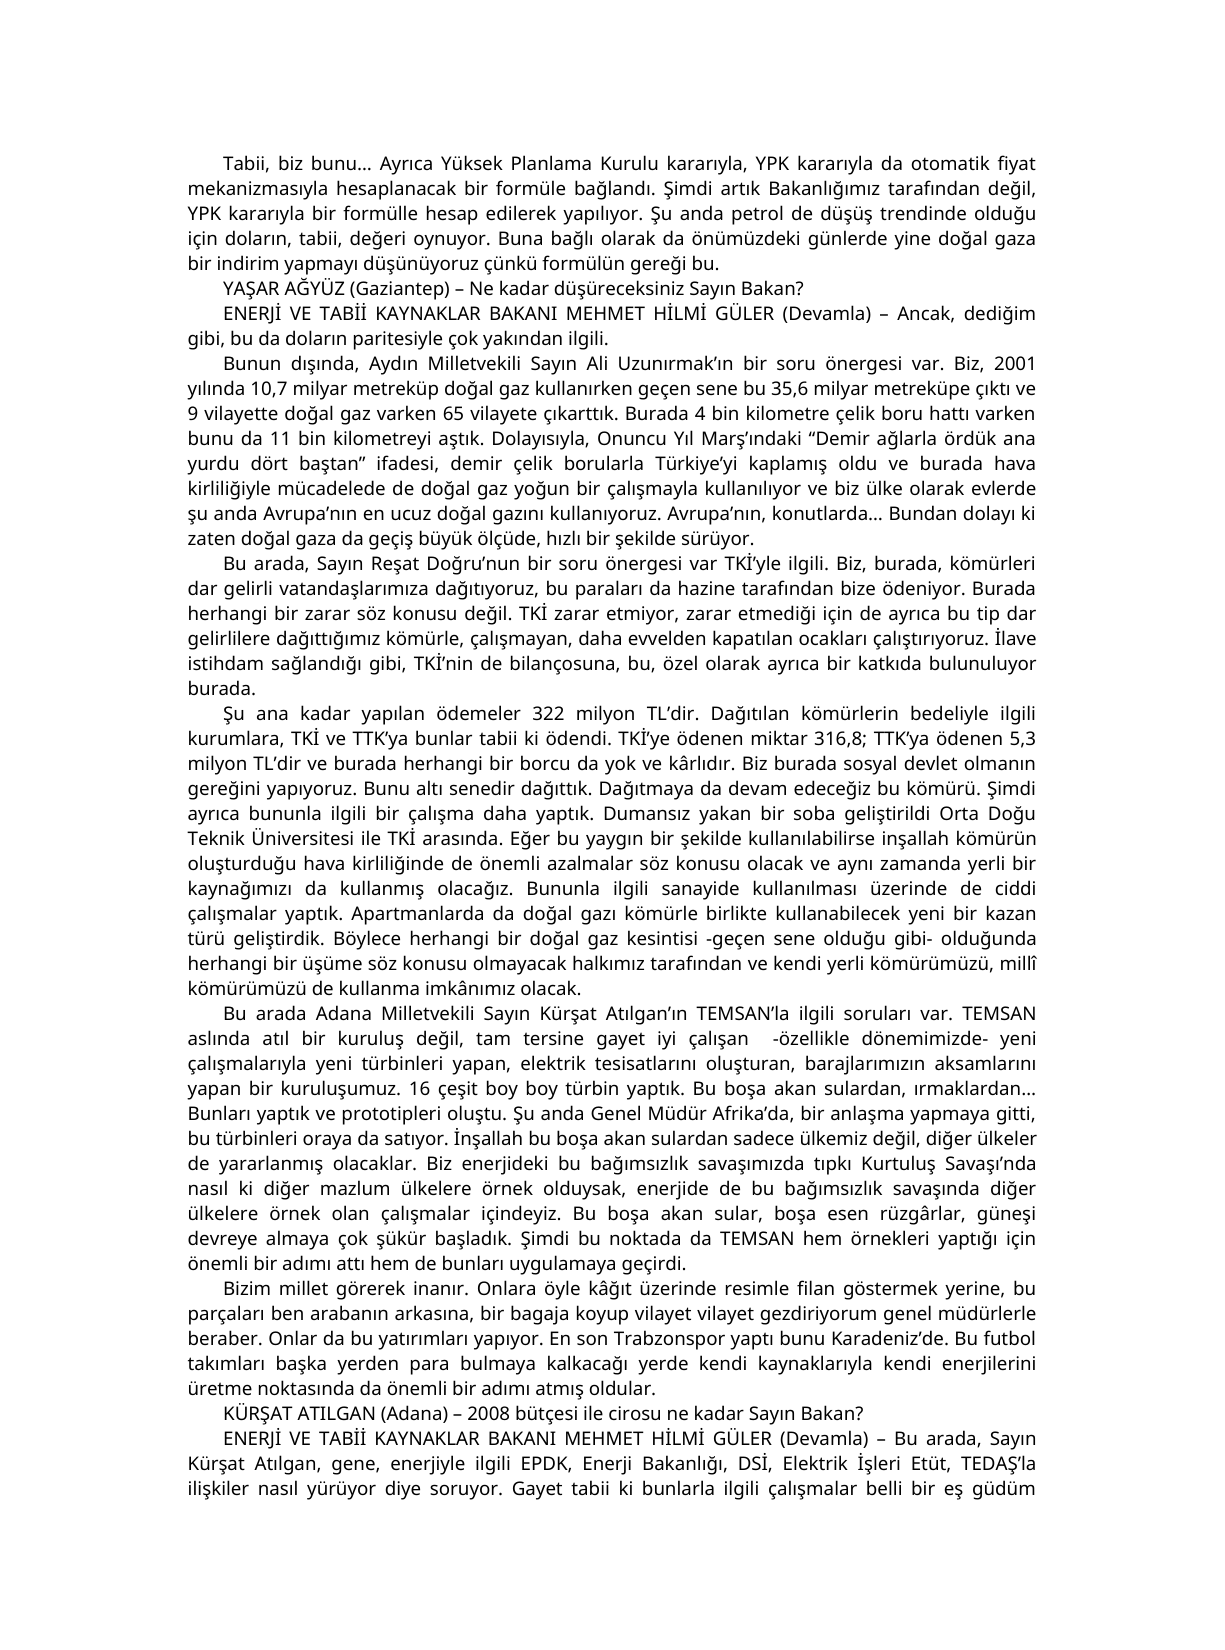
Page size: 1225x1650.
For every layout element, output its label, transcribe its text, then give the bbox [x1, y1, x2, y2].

text Bu arada, Sayın Reşat Doğru’nun bir soru önergesi var TKİ’yle ilgili. Biz, burada, kömürleri dar gelirli vatandaşlarımıza dağıtıyoruz, bu paraları da hazine tarafından bize ödeniyor. Burada herhangi bir zarar söz konusu değil. TKİ zarar etmiyor, zarar etmediği için de ayrıca bu tip dar gelirlilere dağıttığımız kömürle, çalışmayan, daha evvelden kapatılan ocakları çalıştırıyoruz. İlave istihdam sağlandığı gibi, TKİ’nin de bilançosuna, bu, özel olarak ayrıca bir katkıda bulunuluyor burada. [187, 550, 1037, 700]
text Bu arada Adana Milletvekili Sayın Kürşat Atılgan’ın TEMSAN’la ilgili soruları var. TEMSAN aslında atıl bir kuruluş değil, tam tersine gayet iyi çalışan -özellikle dönemimizde- yeni çalışmalarıyla yeni türbinleri yapan, elektrik tesisatlarını oluşturan, barajlarımızın aksamlarını yapan bir kuruluşumuz. 16 çeşit boy boy türbin yaptık. Bu boşa akan sulardan, ırmaklardan… Bunları yaptık ve prototipleri oluştu. Şu anda Genel Müdür Afrika’da, bir anlaşma yapmaya gitti, bu türbinleri oraya da satıyor. İnşallah bu boşa akan sulardan sadece ülkemiz değil, diğer ülkeler de yararlanmış olacaklar. Biz enerjideki bu bağımsızlık savaşımızda tıpkı Kurtuluş Savaşı’nda nasıl ki diğer mazlum ülkelere örnek olduysak, enerjide de bu bağımsızlık savaşında diğer ülkelere örnek olan çalışmalar içindeyiz. Bu boşa akan sular, boşa esen rüzgârlar, güneşi devreye almaya çok şükür başladık. Şimdi bu noktada da TEMSAN hem örnekleri yaptığı için önemli bir adımı attı hem de bunları uygulamaya geçirdi. [187, 1000, 1037, 1275]
text KÜRŞAT ATILGAN (Adana) – 2008 bütçesi ile cirosu ne kadar Sayın Bakan? [187, 1400, 1037, 1425]
text YAŞAR AĞYÜZ (Gaziantep) – Ne kadar düşüreceksiniz Sayın Bakan? [187, 275, 1037, 300]
text Şu ana kadar yapılan ödemeler 322 milyon TL’dir. Dağıtılan kömürlerin bedeliyle ilgili kurumlara, TKİ ve TTK’ya bunlar tabii ki ödendi. TKİ’ye ödenen miktar 316,8; TTK’ya ödenen 5,3 milyon TL’dir ve burada herhangi bir borcu da yok ve kârlıdır. Biz burada sosyal devlet olmanın gereğini yapıyoruz. Bunu altı senedir dağıttık. Dağıtmaya da devam edeceğiz bu kömürü. Şimdi ayrıca bununla ilgili bir çalışma daha yaptık. Dumansız yakan bir soba geliştirildi Orta Doğu Teknik Üniversitesi ile TKİ arasında. Eğer bu yaygın bir şekilde kullanılabilirse inşallah kömürün oluşturduğu hava kirliliğinde de önemli azalmalar söz konusu olacak ve aynı zamanda yerli bir kaynağımızı da kullanmış olacağız. Bununla ilgili sanayide kullanılması üzerinde de ciddi çalışmalar yaptık. Apartmanlarda da doğal gazı kömürle birlikte kullanabilecek yeni bir kazan türü geliştirdik. Böylece herhangi bir doğal gaz kesintisi -geçen sene olduğu gibi- olduğunda herhangi bir üşüme söz konusu olmayacak halkımız tarafından ve kendi yerli kömürümüzü, millî kömürümüzü de kullanma imkânımız olacak. [187, 700, 1037, 1000]
text Bizim millet görerek inanır. Onlara öyle kâğıt üzerinde resimle filan göstermek yerine, bu parçaları ben arabanın arkasına, bir bagaja koyup vilayet vilayet gezdiriyorum genel müdürlerle beraber. Onlar da bu yatırımları yapıyor. En son Trabzonspor yaptı bunu Karadeniz’de. Bu futbol takımları başka yerden para bulmaya kalkacağı yerde kendi kaynaklarıyla kendi enerjilerini üretme noktasında da önemli bir adımı atmış oldular. [187, 1275, 1037, 1400]
text Bunun dışında, Aydın Milletvekili Sayın Ali Uzunırmak’ın bir soru önergesi var. Biz, 2001 yılında 10,7 milyar metreküp doğal gaz kullanırken geçen sene bu 35,6 milyar metreküpe çıktı ve 9 vilayette doğal gaz varken 65 vilayete çıkarttık. Burada 4 bin kilometre çelik boru hattı varken bunu da 11 bin kilometreyi aştık. Dolayısıyla, Onuncu Yıl Marş’ındaki “Demir ağlarla ördük ana yurdu dört baştan” ifadesi, demir çelik borularla Türkiye’yi kaplamış oldu ve burada hava kirliliğiyle mücadelede de doğal gaz yoğun bir çalışmayla kullanılıyor ve biz ülke olarak evlerde şu anda Avrupa’nın en ucuz doğal gazını kullanıyoruz. Avrupa’nın, konutlarda… Bundan dolayı ki zaten doğal gaza da geçiş büyük ölçüde, hızlı bir şekilde sürüyor. [187, 350, 1037, 550]
text Tabii, biz bunu… Ayrıca Yüksek Planlama Kurulu kararıyla, YPK kararıyla da otomatik fiyat mekanizmasıyla hesaplanacak bir formüle bağlandı. Şimdi artık Bakanlığımız tarafından değil, YPK kararıyla bir formülle hesap edilerek yapılıyor. Şu anda petrol de düşüş trendinde olduğu için doların, tabii, değeri oynuyor. Buna bağlı olarak da önümüzdeki günlerde yine doğal gaza bir indirim yapmayı düşünüyoruz çünkü formülün gereği bu. [187, 150, 1037, 275]
text ENERJİ VE TABİİ KAYNAKLAR BAKANI MEHMET HİLMİ GÜLER (Devamla) – Ancak, dediğim gibi, bu da doların paritesiyle çok yakından ilgili. [187, 300, 1037, 350]
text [187, 1425, 1037, 1500]
